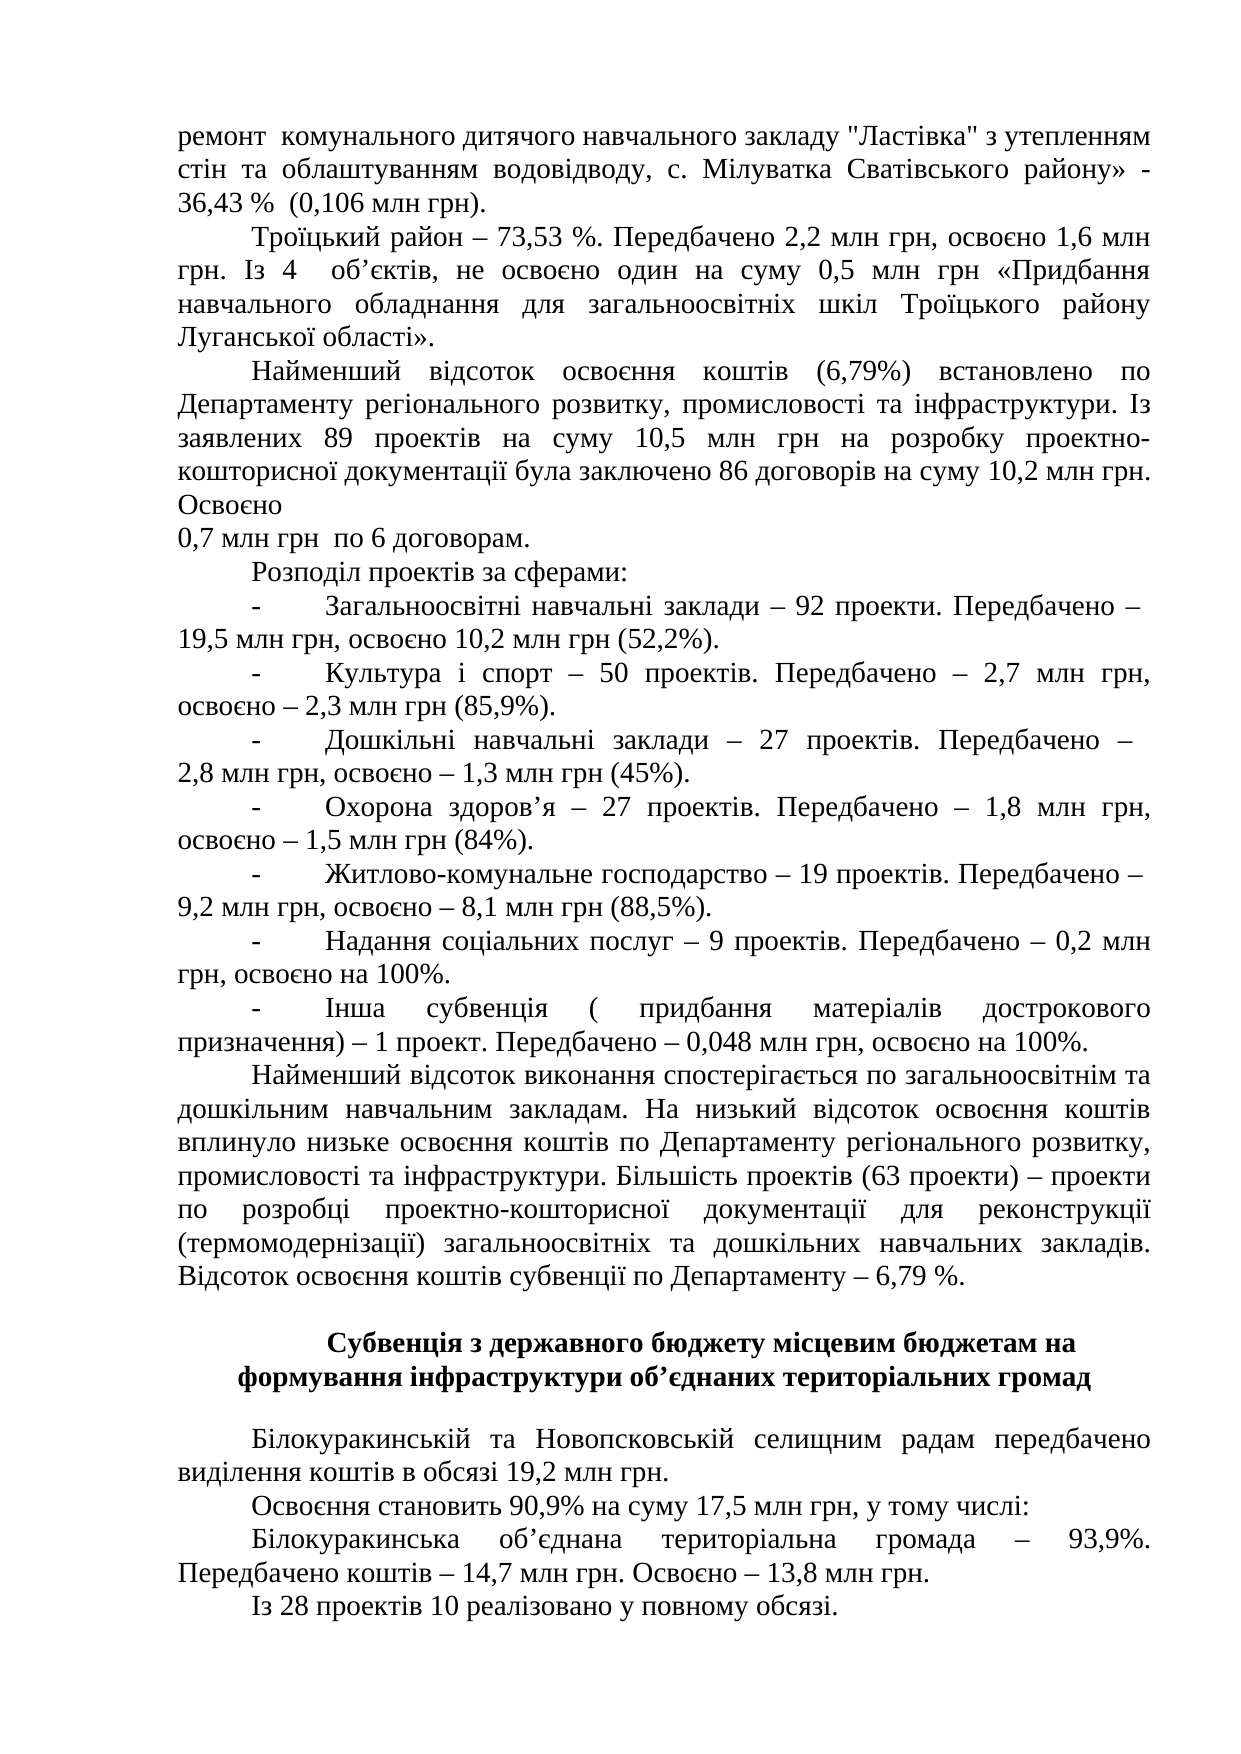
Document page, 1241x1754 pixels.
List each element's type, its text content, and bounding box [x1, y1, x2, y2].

text - Загальноосвітні навчальні заклади – 92 проекти. Передбачено – 19,5 млн грн, освоєно 10,2 млн грн (52,2%). [177, 588, 1152, 655]
text - Надання соціальних послуг – 9 проектів. Передбачено – 0,2 млн грн, освоєно на 100%. [177, 923, 1152, 990]
text Білокуракинській та Новопсковській селищним радам передбачено виділення коштів в обсязі 19,2 млн грн. [177, 1421, 1152, 1488]
text Із 28 проектів 10 реалізовано у повному обсязі. [177, 1588, 1152, 1622]
text Троїцький район – 73,53 %. Передбачено 2,2 млн грн, освоєно 1,6 млн грн. Із 4 об’єктів, не освоєно один на суму 0,5 млн грн «Придбання навчального обладнання для загальноосвітніх шкіл Троїцького району Луганської області». [177, 219, 1152, 353]
text - Охорона здоров’я – 27 проектів. Передбачено – 1,8 млн грн, освоєно – 1,5 млн грн (84%). [177, 789, 1152, 856]
text - Культура і спорт – 50 проектів. Передбачено – 2,7 млн грн, освоєно – 2,3 млн грн (85,9%). [177, 655, 1152, 722]
text Субвенція з державного бюджету місцевим бюджетам на формування інфраструктури об’єднаних територіальних громад [177, 1326, 1152, 1393]
text - Дошкільні навчальні заклади – 27 проектів. Передбачено – 2,8 млн грн, освоєно – 1,3 млн грн (45%). [177, 722, 1152, 789]
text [177, 118, 1152, 219]
text Розподіл проектів за сферами: [177, 554, 1152, 588]
text Найменший відсоток освоєння коштів (6,79%) встановлено по Департаменту регіонального розвитку, промисловості та інфраструктури. Із заявлених 89 проектів на суму 10,5 млн грн на розробку проектно-кошторисної документації була заключено 86 договорів на суму 10,2 млн грн. Освоєно 0,7 млн грн по 6 договорам. [177, 353, 1152, 554]
text Найменший відсоток виконання спостерігається по загальноосвітнім та дошкільним навчальним закладам. На низький відсоток освоєння коштів вплинуло низьке освоєння коштів по Департаменту регіонального розвитку, промисловості та інфраструктури. Більшість проектів (63 проекти) – проекти по розробці проектно-кошторисної документації для реконструкції (термомодернізації) загальноосвітніх та дошкільних навчальних закладів. Відсоток освоєння коштів субвенції по Департаменту – 6,79 %. [177, 1057, 1152, 1292]
text Освоєння становить 90,9% на суму 17,5 млн грн, у тому числі: [177, 1488, 1152, 1521]
text Білокуракинська об’єднана територіальна громада – 93,9%. Передбачено коштів – 14,7 млн грн. Освоєно – 13,8 млн грн. [177, 1521, 1152, 1588]
text - Інша субвенція ( придбання матеріалів дострокового призначення) – 1 проект. Передбачено – 0,048 млн грн, освоєно на 100%. [177, 990, 1152, 1057]
text - Житлово-комунальне господарство – 19 проектів. Передбачено – 9,2 млн грн, освоєно – 8,1 млн грн (88,5%). [177, 856, 1152, 923]
